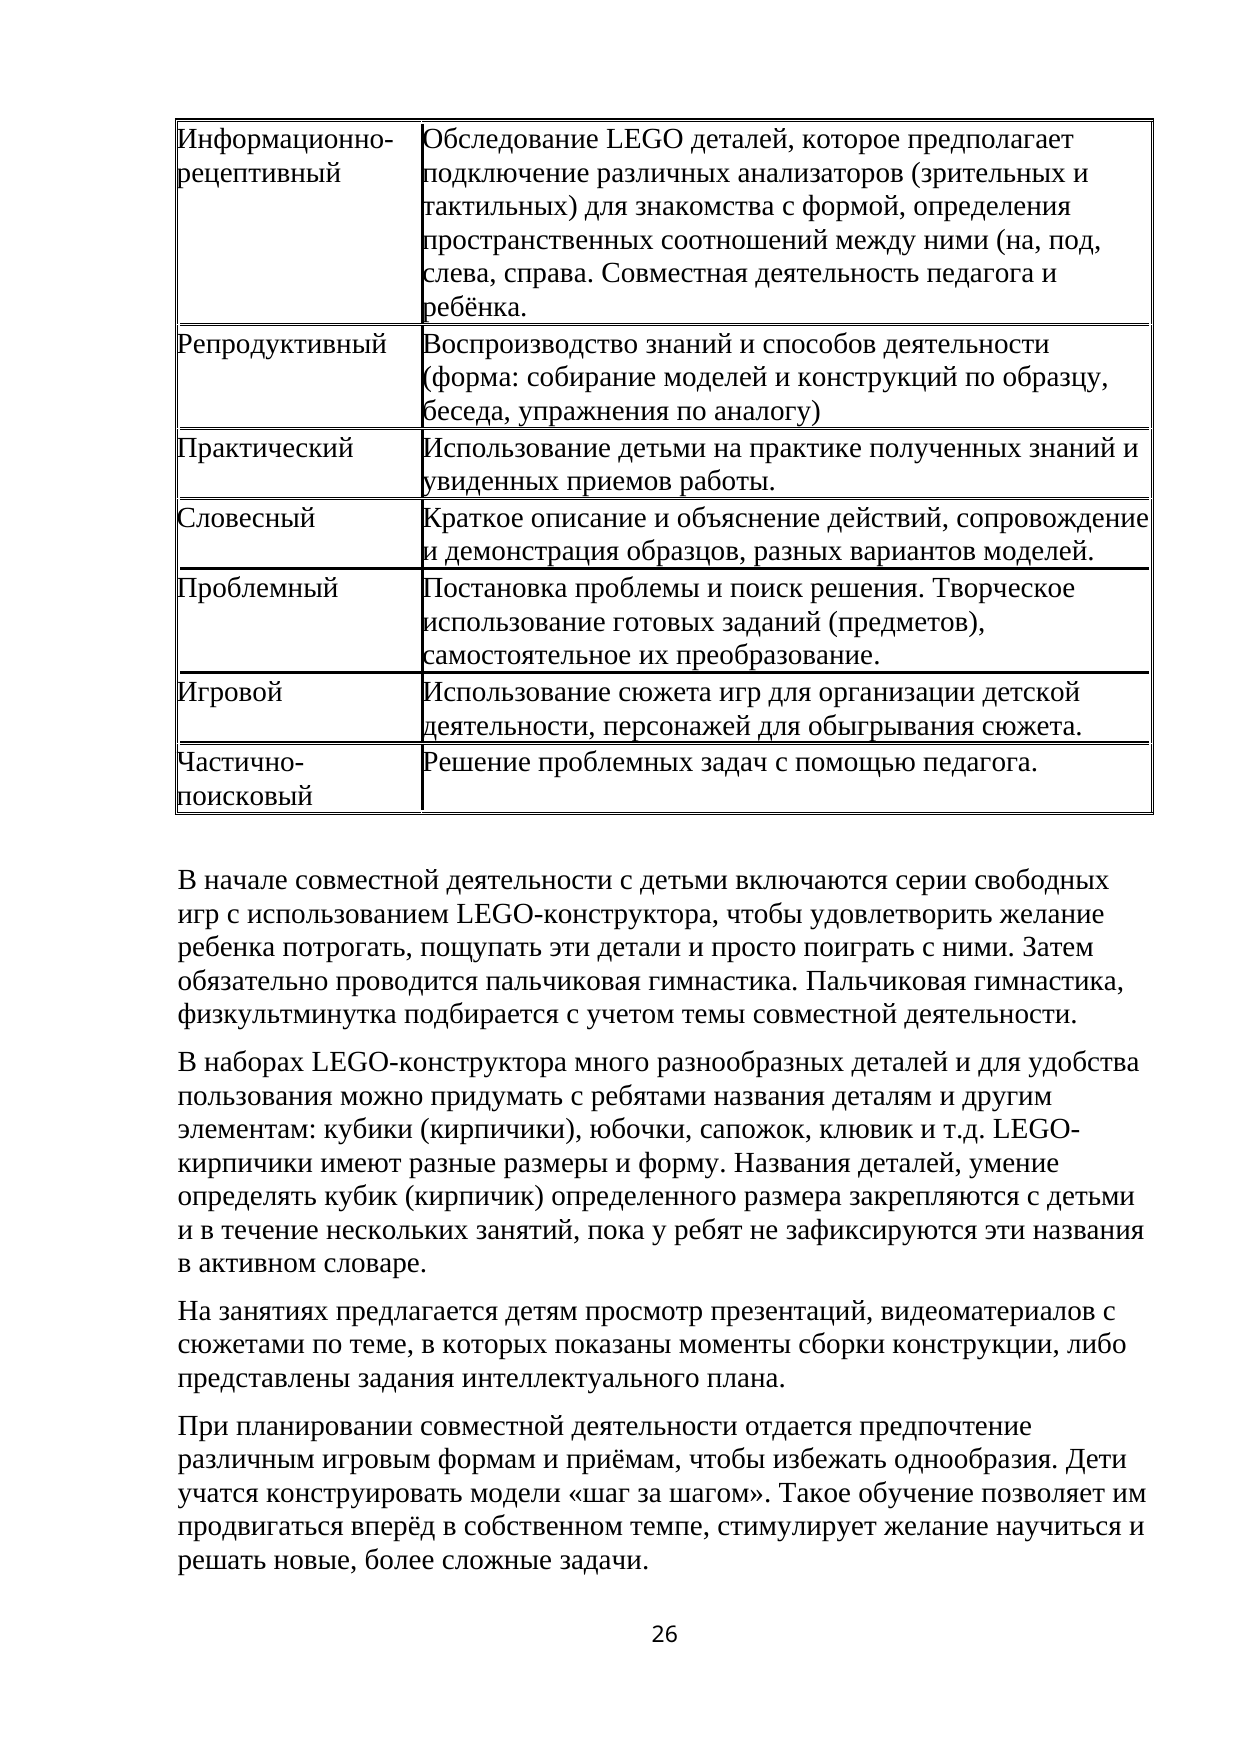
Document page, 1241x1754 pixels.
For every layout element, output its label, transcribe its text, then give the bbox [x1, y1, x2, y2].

table_cell Краткое описание и объяснение действий, сопровождение и демонстрация образцов, разных вариантов моделей. [422, 497, 1152, 567]
text При планировании совместной деятельности отдается предпочтение различным игровым формам и приёмам, чтобы избежать однообразия. Дети учатся конструировать модели «шаг за шагом». Такое обучение позволяет им продвигаться вперёд в собственном темпе, стимулирует желание научиться и решать новые, более сложные задачи. [177, 1408, 1152, 1575]
table_cell Воспроизводство знаний и способов деятельности (форма: собирание моделей и конструкций по образцу, беседа, упражнения по аналогу) [422, 323, 1152, 426]
table_cell Обследование LEGO деталей, которое предполагает подключение различных анализаторов (зрительных и тактильных) для знакомства с формой, определения пространственных соотношений между ними (на, под, слева, справа. Совместная деятельность педагога и ребёнка. [422, 122, 1151, 323]
table_cell Частично-поисковый [178, 741, 422, 812]
text В наборах LEGO-конструктора много разнообразных деталей и для удобства пользования можно придумать с ребятами названия деталям и другим элементам: кубики (кирпичики), юбочки, сапожок, клювик и т.д. LEGO-кирпичики имеют разные размеры и форму. Названия деталей, умение определять кубик (кирпичик) определенного размера закрепляются с детьми и в течение нескольких занятий, пока у ребят не зафиксируются эти названия в активном словаре. [177, 1044, 1152, 1279]
table_cell Использование детьми на практике полученных знаний и увиденных приемов работы. [424, 426, 1151, 497]
text В начале совместной деятельности с детьми включаются серии свободных игр с использованием LEGO-конструктора, чтобы удовлетворить желание ребенка потрогать, пощупать эти детали и просто поиграть с ними. Затем обязательно проводится пальчиковая гимнастика. Пальчиковая гимнастика, физкультминутка подбирается с учетом темы совместной деятельности. [177, 862, 1152, 1030]
table_cell Постановка проблемы и поиск решения. Творческое использование готовых заданий (предметов), самостоятельное их преобразование. [424, 567, 1151, 671]
table_cell Информационно-рецептивный [178, 120, 422, 323]
text На занятиях предлагается детям просмотр презентаций, видеоматериалов с сюжетами по теме, в которых показаны моменты сборки конструкции, либо представлены задания интеллектуального плана. [177, 1293, 1152, 1394]
table_cell Словесный [176, 497, 422, 567]
table_cell Практический [178, 426, 421, 497]
table_cell Репродуктивный [176, 323, 422, 426]
table_cell Решение проблемных задач с помощью педагога. [422, 741, 1151, 812]
table_cell Использование сюжета игр для организации детской деятельности, персонажей для обыгрывания сюжета. [424, 671, 1151, 741]
table_cell Проблемный [178, 567, 421, 671]
table_cell Игровой [178, 671, 421, 741]
